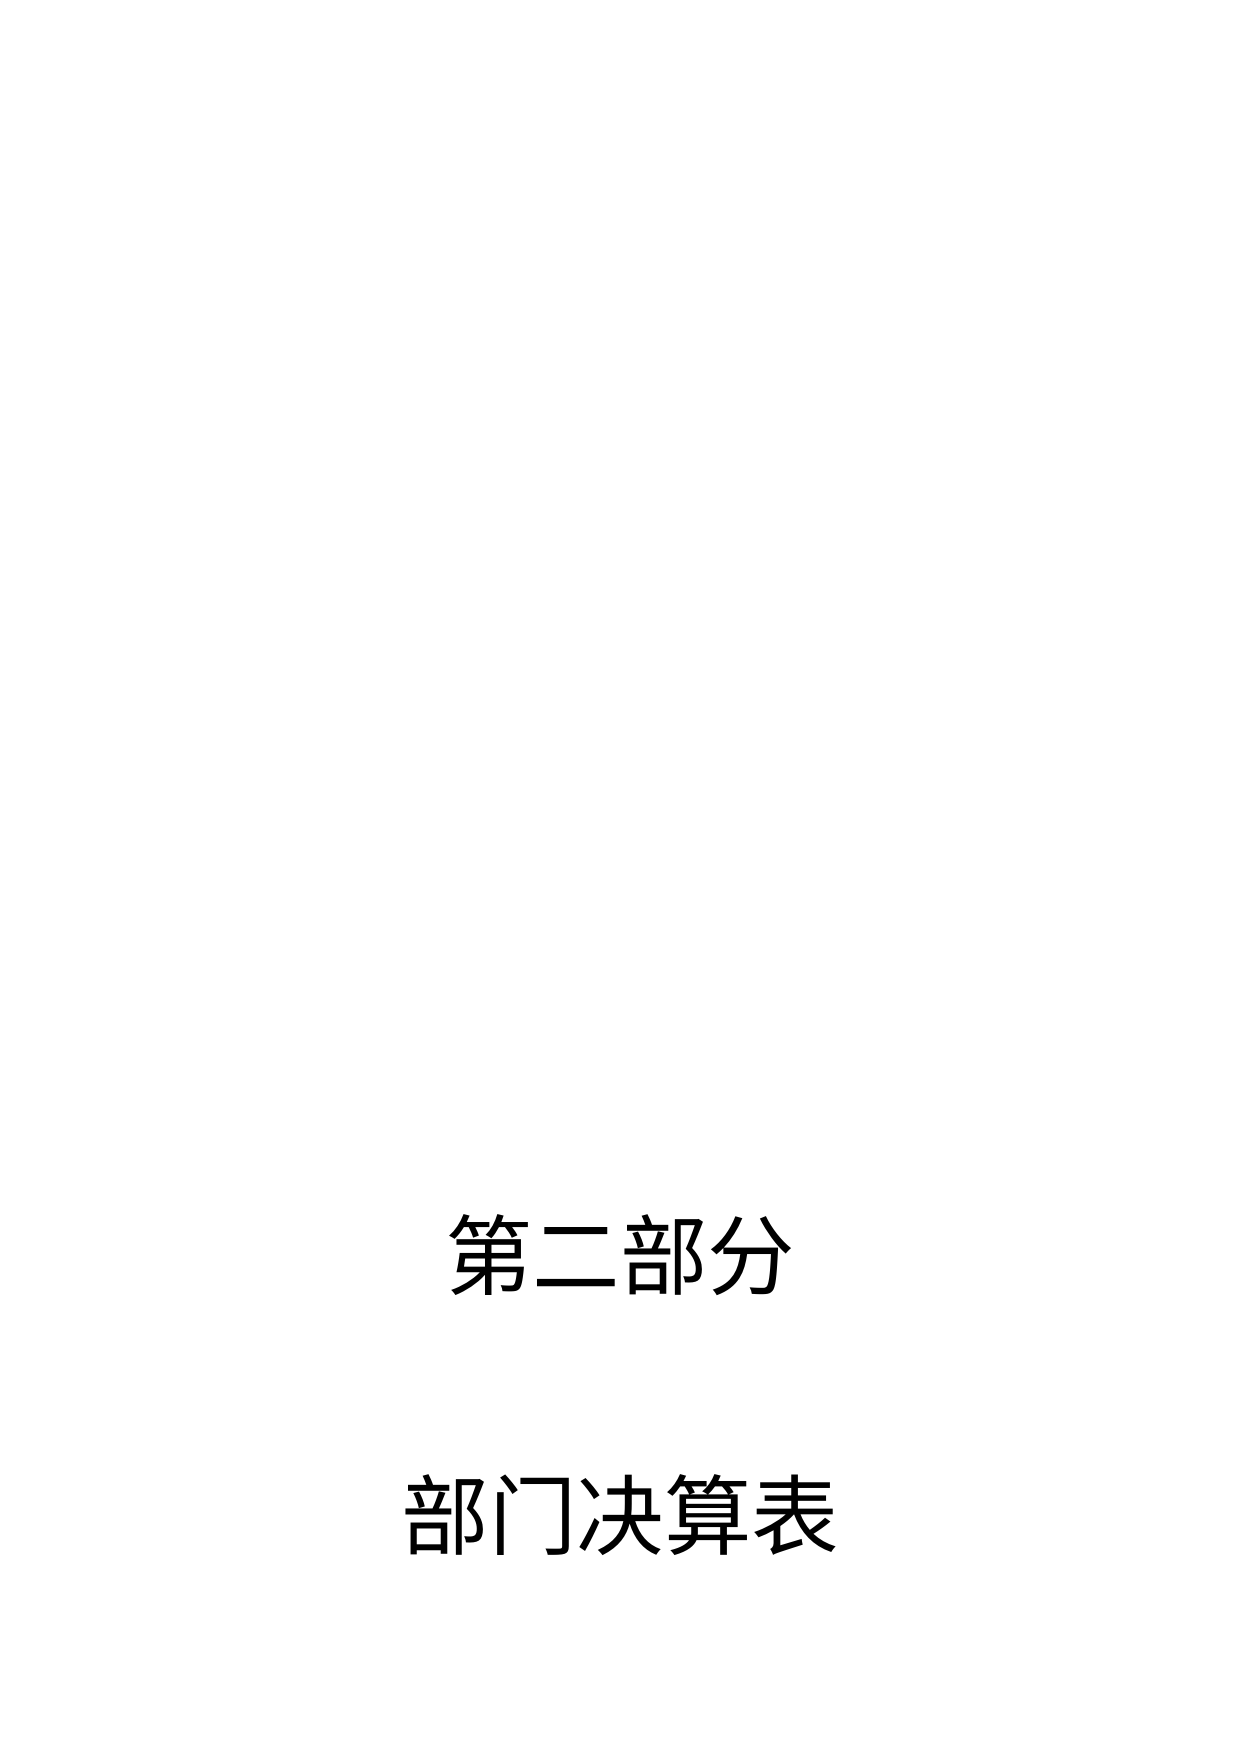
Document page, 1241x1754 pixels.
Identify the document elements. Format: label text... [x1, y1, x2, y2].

text 第二部分 [75, 1186, 1165, 1316]
text 部门决算表 [75, 1446, 1165, 1576]
